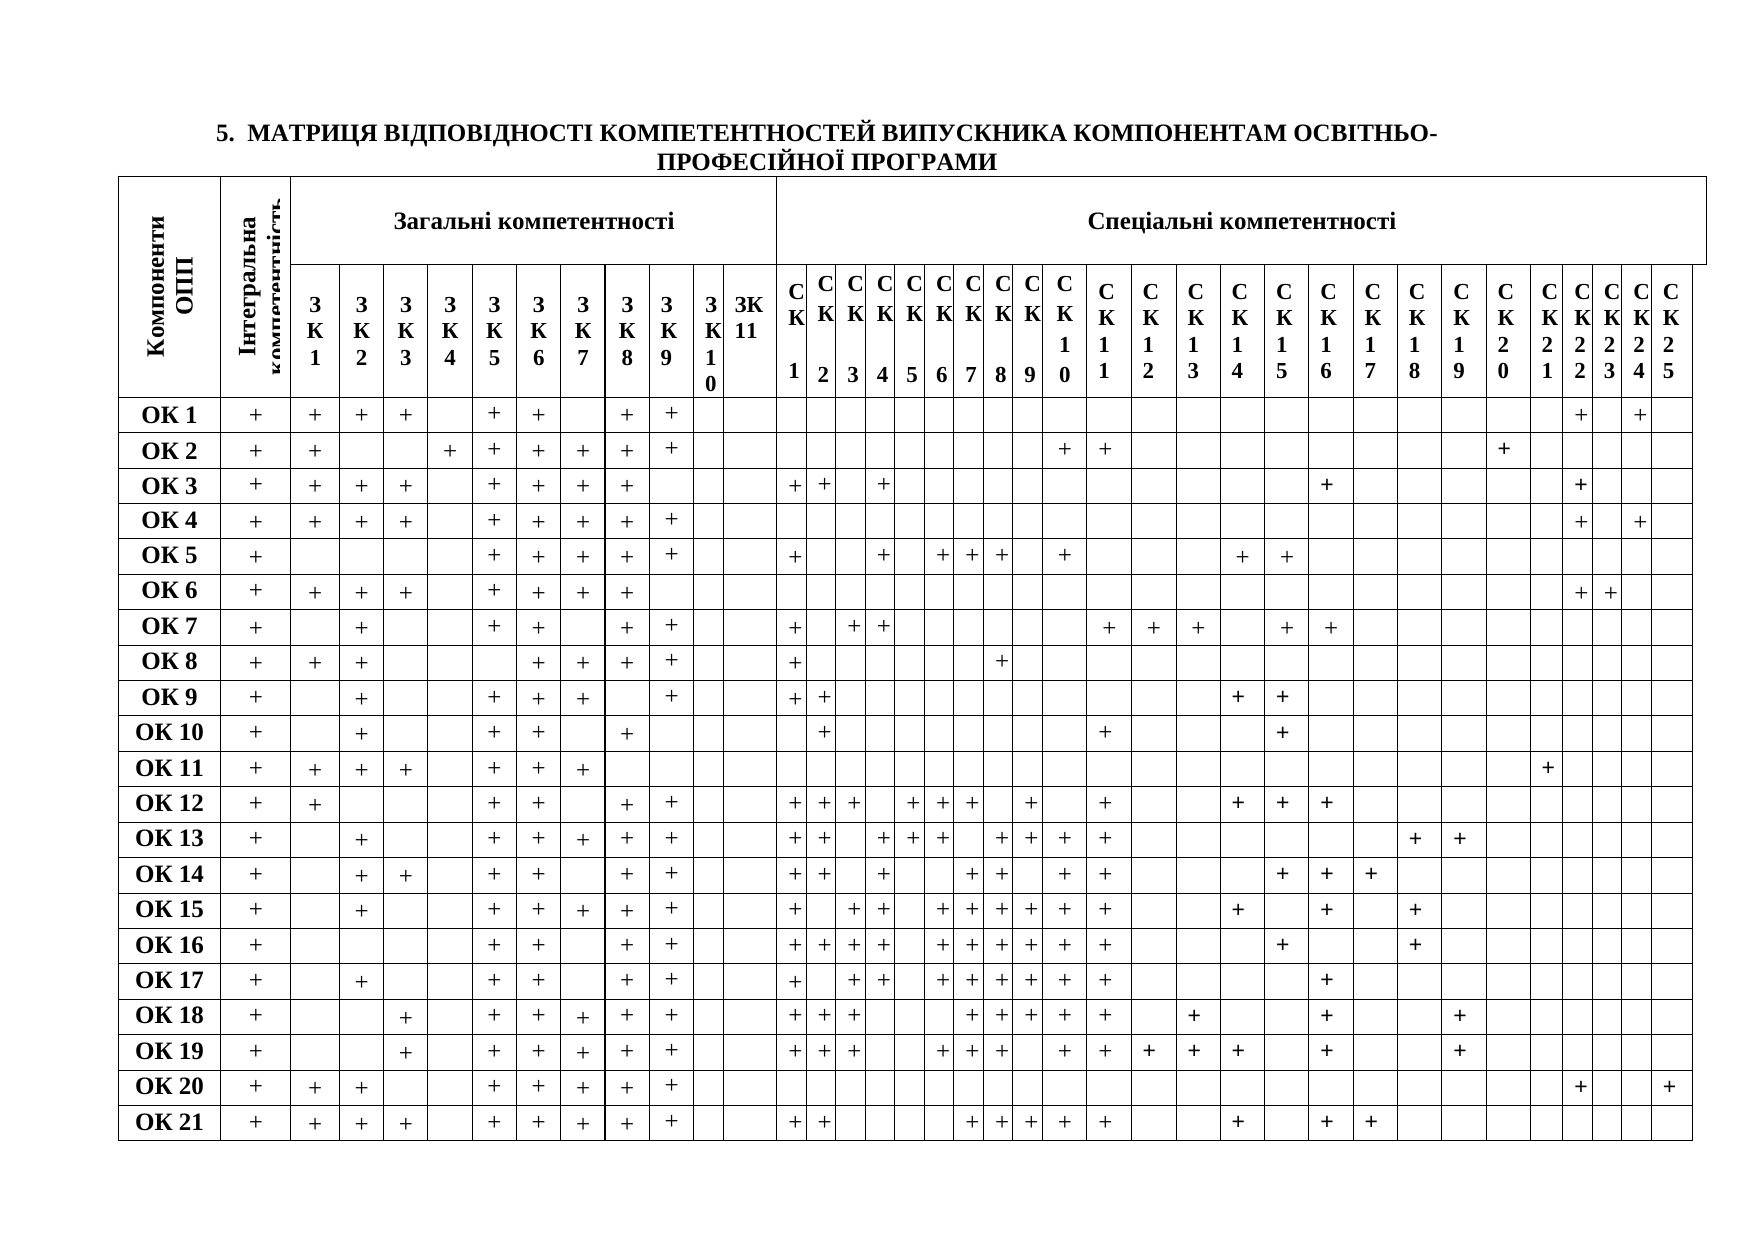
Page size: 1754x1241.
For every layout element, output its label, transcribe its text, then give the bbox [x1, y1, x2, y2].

table_cell ОК 7 [119, 610, 220, 644]
table_cell + [340, 1106, 383, 1140]
table_cell [1177, 469, 1220, 503]
table_cell + [561, 646, 604, 680]
table_cell [428, 894, 472, 928]
table_cell + [291, 469, 339, 503]
table_cell [1487, 858, 1530, 892]
table_cell [866, 716, 894, 751]
table_cell + [866, 823, 894, 857]
table_cell + [777, 610, 806, 644]
table_cell СК13 [1177, 265, 1220, 397]
table_cell [291, 610, 339, 644]
table_cell + [650, 894, 693, 928]
table_cell + [1265, 716, 1308, 751]
table_cell [1354, 1071, 1397, 1105]
table_cell СК22 [1563, 265, 1592, 397]
table_cell [807, 610, 835, 644]
table_cell [694, 575, 723, 609]
table_cell [1487, 929, 1530, 963]
table_cell [1398, 1000, 1441, 1034]
table_cell [1043, 1071, 1086, 1105]
table_cell + [221, 539, 290, 574]
table_cell [724, 1035, 776, 1069]
table_cell [1177, 787, 1220, 822]
table_cell + [473, 469, 516, 503]
table_cell + [1398, 894, 1441, 928]
table_cell + [606, 1035, 649, 1069]
table_cell [1132, 752, 1176, 786]
table_cell [1487, 894, 1530, 928]
table_cell [1442, 539, 1486, 574]
table_cell [1487, 539, 1530, 574]
table_cell + [221, 752, 290, 786]
table_cell [1531, 433, 1562, 467]
table_cell [1398, 964, 1441, 999]
table_cell [1487, 752, 1530, 786]
table_cell СК 19 [1442, 265, 1486, 397]
table_cell [1563, 433, 1592, 467]
table_cell + [473, 1106, 516, 1140]
table_cell [1593, 469, 1621, 503]
table_cell + [1087, 823, 1131, 857]
table_cell [428, 787, 472, 822]
table_cell + [650, 1035, 693, 1069]
table_cell СК18 [1398, 265, 1441, 397]
table_cell СК20 [1487, 265, 1530, 397]
table_cell [895, 610, 924, 644]
table_cell [1622, 1071, 1651, 1105]
table_cell + [650, 646, 693, 680]
table_cell + [1442, 1035, 1486, 1069]
table_cell [724, 1071, 776, 1105]
table_cell [1442, 964, 1486, 999]
table_cell [777, 575, 806, 609]
table_cell [1652, 681, 1692, 715]
table_cell [694, 716, 723, 751]
table_cell + [384, 469, 427, 503]
table_cell + [1622, 504, 1651, 538]
table_cell [1652, 539, 1692, 574]
table_cell [1043, 575, 1086, 609]
table_cell + [925, 1035, 953, 1069]
table_cell [384, 681, 427, 715]
table_cell [895, 964, 924, 999]
table_cell [1309, 1071, 1353, 1105]
table_cell + [777, 646, 806, 680]
table_cell + [517, 716, 560, 751]
table_cell [1622, 539, 1651, 574]
table_cell [694, 681, 723, 715]
table_cell + [517, 681, 560, 715]
table_cell [724, 681, 776, 715]
table_cell [866, 1035, 894, 1069]
table_cell [1442, 433, 1486, 467]
table_cell + [1013, 894, 1042, 928]
table_cell ОК 13 [119, 823, 220, 857]
table_cell + [1087, 610, 1131, 644]
table_cell + [561, 539, 604, 574]
table_cell СК 12 [1132, 265, 1176, 397]
table_cell + [1177, 1000, 1220, 1034]
table_cell + [473, 398, 516, 432]
table_cell + [1043, 1035, 1086, 1069]
table_cell [777, 433, 806, 467]
table_cell [1531, 504, 1562, 538]
table_cell + [777, 469, 806, 503]
table_cell [1087, 575, 1131, 609]
table_cell + [984, 964, 1012, 999]
table_cell [1087, 398, 1131, 432]
table_cell [1309, 681, 1353, 715]
table_cell + [473, 681, 516, 715]
table_cell [1593, 1106, 1621, 1140]
table_cell [694, 504, 723, 538]
table_cell + [606, 433, 649, 467]
table_cell + [221, 469, 290, 503]
table_cell + [517, 610, 560, 644]
table_cell + [221, 1071, 290, 1105]
table_cell + [1309, 964, 1353, 999]
table_cell [1354, 433, 1397, 467]
table_cell [1221, 964, 1264, 999]
table_cell [925, 433, 953, 467]
table_cell + [291, 433, 339, 467]
table_cell [836, 858, 865, 892]
table_cell [984, 681, 1012, 715]
table_cell [1622, 716, 1651, 751]
table_cell СК24 [1622, 265, 1651, 397]
table_cell [1043, 646, 1086, 680]
table_cell [1087, 504, 1131, 538]
table_cell [895, 398, 924, 432]
table_cell [1043, 681, 1086, 715]
table_cell + [606, 539, 649, 574]
table_cell + [561, 823, 604, 857]
table_cell + [340, 894, 383, 928]
table_cell + [291, 504, 339, 538]
table_cell [1132, 1000, 1176, 1034]
table_cell + [954, 929, 983, 963]
table_cell ОК 16 [119, 929, 220, 963]
table_cell [1354, 681, 1397, 715]
table_cell + [954, 894, 983, 928]
table_cell [1265, 823, 1308, 857]
table_cell + [221, 1035, 290, 1069]
table_cell [291, 1000, 339, 1034]
table_cell + [1487, 433, 1530, 467]
table_cell [1087, 681, 1131, 715]
table_cell [724, 504, 776, 538]
table_cell [1622, 752, 1651, 786]
table_cell [1132, 823, 1176, 857]
table_cell [954, 469, 983, 503]
table_cell + [1043, 894, 1086, 928]
table_cell [807, 433, 835, 467]
table_cell + [895, 823, 924, 857]
table_cell [1177, 1106, 1220, 1140]
table_cell [694, 1035, 723, 1069]
table_cell [428, 1000, 472, 1034]
table_cell [1265, 1071, 1308, 1105]
table_cell [1221, 1000, 1264, 1034]
table_cell [1132, 398, 1176, 432]
table_cell [1487, 469, 1530, 503]
table_cell [384, 964, 427, 999]
table_cell [1354, 539, 1397, 574]
table_cell [428, 752, 472, 786]
table_cell [1622, 1106, 1651, 1140]
table_cell [895, 929, 924, 963]
table_cell + [1309, 1106, 1353, 1140]
table_cell ЗК11 [724, 265, 776, 397]
table_cell [1309, 433, 1353, 467]
table_cell + [606, 646, 649, 680]
table_cell + [384, 575, 427, 609]
table_cell ОК 10 [119, 716, 220, 751]
table_cell [925, 858, 953, 892]
table_cell СК 1 [777, 265, 806, 397]
table_cell + [1531, 752, 1562, 786]
table_cell + [777, 787, 806, 822]
table_cell [925, 610, 953, 644]
table_cell [1398, 469, 1441, 503]
table_cell [1487, 823, 1530, 857]
table_cell [1652, 823, 1692, 857]
table_cell [925, 646, 953, 680]
table_cell [1593, 1071, 1621, 1105]
table_cell + [1087, 716, 1131, 751]
table_cell [1652, 1000, 1692, 1034]
table_cell [954, 1071, 983, 1105]
table_cell [1221, 858, 1264, 892]
table_cell [1622, 469, 1651, 503]
table_cell + [1043, 1106, 1086, 1140]
table_cell [724, 398, 776, 432]
table_cell [1354, 929, 1397, 963]
table_cell [1221, 752, 1264, 786]
table_cell ОК 8 [119, 646, 220, 680]
table_cell + [473, 539, 516, 574]
table_cell [1132, 787, 1176, 822]
table_cell + [221, 681, 290, 715]
table_cell ОК 2 [119, 433, 220, 467]
table_cell [1087, 469, 1131, 503]
table_cell [384, 823, 427, 857]
table_cell СК15 [1265, 265, 1308, 397]
table_cell [1354, 398, 1397, 432]
table_cell [984, 752, 1012, 786]
table_cell [895, 1106, 924, 1140]
table_cell [1132, 469, 1176, 503]
table_cell [291, 964, 339, 999]
table_cell + [221, 610, 290, 644]
table_cell ОК 12 [119, 787, 220, 822]
table_cell [1531, 823, 1562, 857]
table_cell + [221, 858, 290, 892]
table_cell [428, 539, 472, 574]
table_cell [1593, 433, 1621, 467]
table_cell [1398, 787, 1441, 822]
table_cell [1265, 646, 1308, 680]
table_cell [777, 504, 806, 538]
table_cell + [606, 398, 649, 432]
table_cell [1593, 929, 1621, 963]
table_cell [694, 1106, 723, 1140]
table_cell + [561, 894, 604, 928]
table_cell [1265, 1106, 1308, 1140]
table_cell [473, 646, 516, 680]
table_cell [1013, 646, 1042, 680]
table_cell [724, 929, 776, 963]
table_cell [1531, 1106, 1562, 1140]
table_cell [1398, 681, 1441, 715]
table_cell + [650, 787, 693, 822]
table_cell [895, 469, 924, 503]
table_cell ЗК 5 [473, 265, 516, 397]
table_cell + [221, 964, 290, 999]
table_cell + [221, 433, 290, 467]
table_cell + [1354, 858, 1397, 892]
table_cell [1593, 504, 1621, 538]
table_cell + [606, 787, 649, 822]
table_cell СК 2 [807, 265, 835, 397]
table_cell + [954, 964, 983, 999]
table_cell + [561, 575, 604, 609]
table_cell [1531, 1035, 1562, 1069]
table_cell + [925, 894, 953, 928]
table_cell [1398, 504, 1441, 538]
table_cell [1442, 646, 1486, 680]
table_cell + [221, 398, 290, 432]
table_cell [1622, 433, 1651, 467]
table_cell + [221, 1000, 290, 1034]
table_cell + [1652, 1071, 1692, 1105]
table_cell + [984, 1106, 1012, 1140]
table_cell [1309, 646, 1353, 680]
table_cell + [777, 964, 806, 999]
table_cell + [954, 858, 983, 892]
table_cell [1309, 823, 1353, 857]
table_cell [984, 716, 1012, 751]
table_cell [1354, 610, 1397, 644]
table_cell [1531, 575, 1562, 609]
table_cell [1132, 964, 1176, 999]
table_cell + [650, 1106, 693, 1140]
table_cell + [473, 964, 516, 999]
table_cell + [606, 1000, 649, 1034]
table_cell [291, 539, 339, 574]
table_cell [291, 1035, 339, 1069]
table_cell ОК 14 [119, 858, 220, 892]
table_cell + [473, 504, 516, 538]
table_cell [1398, 716, 1441, 751]
table_cell [1593, 398, 1621, 432]
table_cell ЗК 3 [384, 265, 427, 397]
table_cell + [473, 610, 516, 644]
table_cell [724, 894, 776, 928]
table_cell + [1087, 929, 1131, 963]
table_cell [895, 858, 924, 892]
table_cell + [473, 752, 516, 786]
table_cell [340, 539, 383, 574]
text 5. МАТРИЦЯ ВІДПОВІДНОСТІ КОМПЕТЕНТНОСТЕЙ ВИПУСКНИКА КОМПОНЕНТАМ ОСВІТНЬО-ПРОФЕСІЙНОЇ ПРОГРАМИ [162, 118, 1491, 176]
table_cell + [807, 929, 835, 963]
table_cell [1354, 469, 1397, 503]
table_cell [724, 539, 776, 574]
table_cell + [221, 894, 290, 928]
table_cell ЗК 7 [561, 265, 604, 397]
table_cell СК25 [1652, 265, 1692, 397]
table_cell + [221, 575, 290, 609]
table_cell [1013, 1071, 1042, 1105]
table_cell [1132, 575, 1176, 609]
table_cell [866, 787, 894, 822]
table_cell [384, 539, 427, 574]
table_cell [807, 539, 835, 574]
table_cell [1043, 504, 1086, 538]
table_cell [1265, 504, 1308, 538]
table_cell + [954, 1000, 983, 1034]
table_header Загальні компетентності [291, 177, 776, 264]
table_cell + [384, 398, 427, 432]
table_cell [561, 716, 604, 751]
table_cell + [291, 398, 339, 432]
table_cell + [340, 610, 383, 644]
table_cell [694, 964, 723, 999]
table_cell [1265, 469, 1308, 503]
table_cell [1622, 1035, 1651, 1069]
table_cell + [984, 858, 1012, 892]
table_cell [694, 539, 723, 574]
table_cell [650, 752, 693, 786]
table_cell [1563, 646, 1592, 680]
table_cell [1622, 964, 1651, 999]
table_cell + [340, 469, 383, 503]
table_cell [1563, 964, 1592, 999]
table_cell ОК 3 [119, 469, 220, 503]
table_cell + [340, 823, 383, 857]
table_cell + [473, 716, 516, 751]
table_cell + [1013, 823, 1042, 857]
table_cell + [221, 1106, 290, 1140]
table_cell + [517, 894, 560, 928]
table_cell [1563, 1000, 1592, 1034]
table_cell [1221, 1071, 1264, 1105]
table_header Компоненти ОПП [119, 177, 220, 397]
table_cell [1177, 964, 1220, 999]
table_cell + [561, 1000, 604, 1034]
table_cell [1309, 752, 1353, 786]
table_cell [561, 610, 604, 644]
table_cell [836, 716, 865, 751]
table_cell [1177, 398, 1220, 432]
table_cell + [561, 469, 604, 503]
table_cell [1177, 575, 1220, 609]
table_cell [807, 964, 835, 999]
table_cell [724, 610, 776, 644]
table_cell [1487, 610, 1530, 644]
table_cell [1652, 929, 1692, 963]
table_cell [807, 575, 835, 609]
table_cell + [650, 398, 693, 432]
table_cell [291, 681, 339, 715]
table_cell ОК 5 [119, 539, 220, 574]
table_cell + [1563, 504, 1592, 538]
table_cell [1442, 398, 1486, 432]
table_cell [1622, 681, 1651, 715]
table_cell [895, 504, 924, 538]
table_cell + [650, 858, 693, 892]
table_cell + [1563, 398, 1592, 432]
table_header Спеціальні компетентності [777, 177, 1706, 264]
table_cell [1309, 398, 1353, 432]
table_cell + [473, 1035, 516, 1069]
table_cell [836, 433, 865, 467]
table_cell + [517, 539, 560, 574]
table_cell [1043, 610, 1086, 644]
table_cell + [561, 433, 604, 467]
table_cell [1652, 964, 1692, 999]
table_cell + [1442, 1000, 1486, 1034]
table_cell [1043, 469, 1086, 503]
table_cell ОК 4 [119, 504, 220, 538]
table_cell [1442, 504, 1486, 538]
table_cell [984, 504, 1012, 538]
table_cell [1265, 894, 1308, 928]
table_cell [925, 716, 953, 751]
table_cell [1622, 575, 1651, 609]
table_cell + [561, 752, 604, 786]
table_cell [1398, 858, 1441, 892]
table_cell + [1013, 929, 1042, 963]
table_cell + [340, 575, 383, 609]
table_cell [1563, 716, 1592, 751]
table_cell [1087, 646, 1131, 680]
table_cell + [517, 823, 560, 857]
table_cell [1013, 539, 1042, 574]
table_cell + [473, 575, 516, 609]
table_cell [777, 1071, 806, 1105]
table_cell + [1265, 681, 1308, 715]
table_cell [1563, 1035, 1592, 1069]
table_cell [925, 1071, 953, 1105]
table_cell + [561, 1106, 604, 1140]
table_cell + [340, 398, 383, 432]
table_cell + [517, 787, 560, 822]
table_cell [1531, 469, 1562, 503]
table_cell [1487, 398, 1530, 432]
table_cell + [517, 575, 560, 609]
table_cell + [866, 469, 894, 503]
table_cell + [1563, 575, 1592, 609]
table_cell [1087, 752, 1131, 786]
table_cell [384, 433, 427, 467]
table_cell + [517, 1071, 560, 1105]
table_cell + [1309, 858, 1353, 892]
table_cell + [517, 964, 560, 999]
table_cell ЗК10 [694, 265, 723, 397]
table_cell + [561, 1071, 604, 1105]
table_cell [428, 398, 472, 432]
table_cell [428, 716, 472, 751]
table_cell [807, 894, 835, 928]
table_cell [777, 752, 806, 786]
table_cell + [807, 716, 835, 751]
table_cell [1398, 646, 1441, 680]
table_cell [1221, 398, 1264, 432]
table_cell [1177, 894, 1220, 928]
table_cell [1652, 610, 1692, 644]
table_cell [984, 575, 1012, 609]
table_cell [1221, 504, 1264, 538]
table_cell ЗК 2 [340, 265, 383, 397]
table_cell [724, 787, 776, 822]
table_cell + [1087, 858, 1131, 892]
table_cell + [866, 894, 894, 928]
table_cell [1398, 1071, 1441, 1105]
table_cell + [650, 964, 693, 999]
table_cell + [1132, 1035, 1176, 1069]
table_cell + [984, 646, 1012, 680]
table_cell [694, 398, 723, 432]
table_cell [925, 469, 953, 503]
table_cell [1398, 575, 1441, 609]
table_cell [1622, 823, 1651, 857]
table_cell [984, 610, 1012, 644]
table_cell [925, 752, 953, 786]
table_cell [428, 575, 472, 609]
table_cell [1442, 716, 1486, 751]
table_cell [1531, 646, 1562, 680]
table_cell + [807, 1106, 835, 1140]
table_cell + [1221, 787, 1264, 822]
table_cell [1177, 752, 1220, 786]
table_cell [650, 575, 693, 609]
table_cell + [561, 1035, 604, 1069]
table_cell [1563, 752, 1592, 786]
table_cell + [606, 823, 649, 857]
table_cell СК23 [1593, 265, 1621, 397]
table_cell [1442, 469, 1486, 503]
table_cell ЗК 8 [606, 265, 649, 397]
table_cell [836, 1106, 865, 1140]
table_cell [925, 681, 953, 715]
table_cell [1593, 787, 1621, 822]
table_cell [1132, 646, 1176, 680]
table_cell + [1013, 1106, 1042, 1140]
table_cell + [606, 575, 649, 609]
table_cell + [1442, 823, 1486, 857]
table_cell + [807, 823, 835, 857]
table_cell [1221, 610, 1264, 644]
table_cell [836, 504, 865, 538]
table_cell + [517, 752, 560, 786]
table_cell [384, 646, 427, 680]
table_cell + [1177, 1035, 1220, 1069]
table_cell [1531, 610, 1562, 644]
table_cell [1265, 964, 1308, 999]
table_cell + [1309, 1035, 1353, 1069]
table_cell СК 8 [984, 265, 1012, 397]
table_cell [1487, 1000, 1530, 1034]
table_cell [650, 716, 693, 751]
table_cell [1221, 575, 1264, 609]
table_cell [925, 1106, 953, 1140]
table_cell [1487, 681, 1530, 715]
table_cell + [340, 964, 383, 999]
table_cell [1013, 398, 1042, 432]
table_cell [1221, 469, 1264, 503]
table_cell [694, 929, 723, 963]
table_cell [694, 858, 723, 892]
table_cell [1265, 752, 1308, 786]
table_cell [836, 823, 865, 857]
table_cell [694, 823, 723, 857]
table_cell [1622, 858, 1651, 892]
table_cell + [650, 433, 693, 467]
table_cell [1013, 469, 1042, 503]
table_cell ОК 19 [119, 1035, 220, 1069]
table_cell + [836, 964, 865, 999]
table_cell [1354, 504, 1397, 538]
table_cell [428, 964, 472, 999]
table_cell [340, 787, 383, 822]
table_cell + [221, 646, 290, 680]
table_cell + [866, 610, 894, 644]
table_cell [428, 681, 472, 715]
table_cell + [606, 504, 649, 538]
table_cell + [1309, 787, 1353, 822]
table_cell + [561, 504, 604, 538]
table_cell [1354, 1035, 1397, 1069]
table_cell + [340, 752, 383, 786]
table_cell + [517, 398, 560, 432]
table_cell [428, 858, 472, 892]
table_cell [1531, 1071, 1562, 1105]
table_cell [291, 716, 339, 751]
table_cell [954, 646, 983, 680]
table_cell [1265, 398, 1308, 432]
table_cell [1013, 610, 1042, 644]
table_cell + [340, 1071, 383, 1105]
table_cell + [984, 539, 1012, 574]
table_cell + [954, 539, 983, 574]
table_cell + [836, 1035, 865, 1069]
table_cell [1563, 858, 1592, 892]
table_cell + [650, 504, 693, 538]
table_cell [1132, 539, 1176, 574]
table_cell + [473, 787, 516, 822]
table_cell [1013, 433, 1042, 467]
table_cell [340, 929, 383, 963]
table_cell [1652, 469, 1692, 503]
table_cell + [925, 539, 953, 574]
table_cell [1221, 646, 1264, 680]
table_cell + [473, 894, 516, 928]
table_cell + [221, 716, 290, 751]
table_cell + [777, 894, 806, 928]
table_cell + [1043, 929, 1086, 963]
table_cell [428, 646, 472, 680]
table_cell [1442, 1106, 1486, 1140]
table_cell [1563, 610, 1592, 644]
table_cell + [517, 504, 560, 538]
table_cell [694, 646, 723, 680]
table_cell + [1043, 858, 1086, 892]
table_cell [1563, 894, 1592, 928]
table_cell [724, 716, 776, 751]
table_cell + [1013, 787, 1042, 822]
table_cell [954, 823, 983, 857]
table_header Інтегральна компетентність [221, 177, 290, 397]
table_cell + [925, 787, 953, 822]
table_cell [954, 752, 983, 786]
table_cell [1442, 929, 1486, 963]
table_cell + [777, 1035, 806, 1069]
table_cell [1652, 504, 1692, 538]
table_cell ОК 18 [119, 1000, 220, 1034]
table_cell [1265, 575, 1308, 609]
table_cell [836, 469, 865, 503]
table_cell [1442, 894, 1486, 928]
table_cell [1531, 894, 1562, 928]
table_cell [1354, 646, 1397, 680]
table_cell [561, 964, 604, 999]
table_cell + [836, 894, 865, 928]
table_cell + [606, 716, 649, 751]
table_cell + [1265, 787, 1308, 822]
table_cell [1013, 858, 1042, 892]
table_cell [895, 575, 924, 609]
table_cell + [650, 823, 693, 857]
table_cell [1177, 858, 1220, 892]
table_cell [1442, 1071, 1486, 1105]
table_cell + [1221, 539, 1264, 574]
table_cell [1652, 433, 1692, 467]
table_cell [1593, 964, 1621, 999]
table_cell [1563, 787, 1592, 822]
table_cell [895, 752, 924, 786]
table_cell + [473, 1071, 516, 1105]
table_cell + [291, 646, 339, 680]
table_cell СК 9 [1013, 265, 1042, 397]
table_cell [1531, 929, 1562, 963]
table_cell + [340, 858, 383, 892]
table_cell [694, 1071, 723, 1105]
table_cell + [1087, 787, 1131, 822]
table_cell [1593, 716, 1621, 751]
table_cell + [1087, 964, 1131, 999]
table_cell [1622, 646, 1651, 680]
table_cell [1177, 716, 1220, 751]
table_cell [724, 575, 776, 609]
table_cell + [954, 787, 983, 822]
table_cell + [650, 929, 693, 963]
table_cell + [807, 1000, 835, 1034]
table_cell [836, 1071, 865, 1105]
table_cell [1087, 539, 1131, 574]
table_cell [1398, 433, 1441, 467]
table_cell + [777, 1000, 806, 1034]
table_cell + [1043, 539, 1086, 574]
table_cell [1398, 610, 1441, 644]
table_cell [1652, 716, 1692, 751]
table_cell [384, 929, 427, 963]
table_cell + [1043, 964, 1086, 999]
table_cell + [384, 858, 427, 892]
table_cell [384, 1071, 427, 1105]
table_cell СК 6 [925, 265, 953, 397]
table_cell [694, 894, 723, 928]
table_cell + [606, 964, 649, 999]
table_cell ЗК 1 [291, 265, 339, 397]
table_cell [1563, 1106, 1592, 1140]
table_cell [1265, 433, 1308, 467]
table_cell [1652, 752, 1692, 786]
table_cell + [473, 1000, 516, 1034]
table_cell [1442, 858, 1486, 892]
table_cell + [984, 1000, 1012, 1034]
table_cell [694, 752, 723, 786]
table_cell [724, 646, 776, 680]
table_cell [340, 1035, 383, 1069]
table_cell [984, 398, 1012, 432]
table_cell [1531, 716, 1562, 751]
table_cell ЗК 4 [428, 265, 472, 397]
table_cell [984, 787, 1012, 822]
table_cell [895, 716, 924, 751]
table_cell [1652, 787, 1692, 822]
table_cell [984, 1071, 1012, 1105]
table_cell [777, 398, 806, 432]
table_cell [1354, 823, 1397, 857]
table_cell + [1563, 469, 1592, 503]
table_cell [1132, 681, 1176, 715]
table_cell + [650, 610, 693, 644]
table_cell [1531, 964, 1562, 999]
table_cell + [291, 787, 339, 822]
table_cell + [1309, 1000, 1353, 1034]
table_cell [724, 1106, 776, 1140]
table_cell [1398, 752, 1441, 786]
table_cell [1132, 858, 1176, 892]
table_cell + [807, 681, 835, 715]
table_cell [724, 964, 776, 999]
table_cell + [836, 1000, 865, 1034]
table_cell + [1398, 823, 1441, 857]
table_cell ОК 1 [119, 398, 220, 432]
table_cell [925, 575, 953, 609]
table_cell [807, 752, 835, 786]
table_cell + [473, 929, 516, 963]
table_cell [428, 610, 472, 644]
table_cell [694, 787, 723, 822]
table_cell [1622, 929, 1651, 963]
table_cell + [340, 504, 383, 538]
table_cell СК 11 [1087, 265, 1131, 397]
table_cell + [291, 1106, 339, 1140]
table_cell [1442, 681, 1486, 715]
table_cell [1652, 894, 1692, 928]
table_cell + [1265, 539, 1308, 574]
table_cell + [1087, 1000, 1131, 1034]
table_cell [724, 469, 776, 503]
table_cell [807, 398, 835, 432]
table_cell + [777, 858, 806, 892]
table_cell + [384, 752, 427, 786]
table_cell [1309, 504, 1353, 538]
table_cell [925, 1000, 953, 1034]
table_cell [1132, 504, 1176, 538]
table_cell + [650, 681, 693, 715]
table_cell + [866, 964, 894, 999]
table_cell + [291, 1071, 339, 1105]
table_cell + [1132, 610, 1176, 644]
table_cell [1354, 752, 1397, 786]
table_cell [954, 398, 983, 432]
table_cell + [1309, 894, 1353, 928]
table_cell [1177, 823, 1220, 857]
table_cell [1487, 575, 1530, 609]
table_cell [895, 681, 924, 715]
table_cell [836, 575, 865, 609]
table_cell + [606, 610, 649, 644]
table_cell [1013, 752, 1042, 786]
table_cell [1531, 858, 1562, 892]
table_cell [1013, 575, 1042, 609]
table_cell + [384, 504, 427, 538]
table_cell [650, 469, 693, 503]
table_cell + [1309, 469, 1353, 503]
table_cell [807, 504, 835, 538]
table_cell + [925, 823, 953, 857]
table_cell + [1265, 858, 1308, 892]
table_cell + [866, 539, 894, 574]
table_cell + [384, 1035, 427, 1069]
table_cell + [866, 858, 894, 892]
table_cell [984, 469, 1012, 503]
table_cell + [777, 539, 806, 574]
table_cell [1593, 681, 1621, 715]
table_cell [1177, 929, 1220, 963]
table_cell [694, 469, 723, 503]
table_cell [340, 1000, 383, 1034]
table_cell [1132, 1071, 1176, 1105]
table_cell [1622, 1000, 1651, 1034]
table_cell СК21 [1531, 265, 1562, 397]
table_cell [1221, 823, 1264, 857]
table_cell [1593, 752, 1621, 786]
table_cell [866, 1000, 894, 1034]
table_cell [1132, 1106, 1176, 1140]
table_cell + [606, 469, 649, 503]
table_cell + [428, 433, 472, 467]
table_cell [1398, 1106, 1441, 1140]
table_cell [428, 929, 472, 963]
table_cell [384, 716, 427, 751]
table_cell [291, 858, 339, 892]
table_cell [1043, 752, 1086, 786]
table_cell [1132, 716, 1176, 751]
table_cell + [1309, 610, 1353, 644]
table_cell [1309, 575, 1353, 609]
table_cell [1309, 539, 1353, 574]
table_cell + [606, 1106, 649, 1140]
table_cell [836, 398, 865, 432]
table_cell [1013, 504, 1042, 538]
table_cell [807, 646, 835, 680]
table_cell [1221, 433, 1264, 467]
table_cell [1442, 575, 1486, 609]
table_cell [1622, 610, 1651, 644]
table_cell + [1354, 1106, 1397, 1140]
table_cell [606, 752, 649, 786]
table_cell [1442, 787, 1486, 822]
table_cell [1487, 964, 1530, 999]
table_cell [1013, 1035, 1042, 1069]
table_cell [895, 433, 924, 467]
table_cell [984, 433, 1012, 467]
table_cell [1593, 858, 1621, 892]
table_cell + [221, 929, 290, 963]
table_cell [1309, 929, 1353, 963]
table_cell [724, 823, 776, 857]
table_cell + [1087, 894, 1131, 928]
table_cell СК 5 [895, 265, 924, 397]
table_cell + [650, 1071, 693, 1105]
table_cell [1593, 823, 1621, 857]
table_cell [724, 858, 776, 892]
table_cell + [1087, 433, 1131, 467]
table_cell + [1265, 610, 1308, 644]
table_cell [1309, 716, 1353, 751]
table_cell [895, 539, 924, 574]
table_cell [291, 929, 339, 963]
table_cell [866, 433, 894, 467]
table_cell + [1177, 610, 1220, 644]
table_cell [895, 1035, 924, 1069]
table_cell [1398, 539, 1441, 574]
table_cell + [384, 1106, 427, 1140]
table_cell [1177, 504, 1220, 538]
table_cell [1652, 398, 1692, 432]
table_cell + [517, 1000, 560, 1034]
table_cell [895, 646, 924, 680]
table_cell [954, 433, 983, 467]
table_cell [1354, 1000, 1397, 1034]
table_cell + [221, 823, 290, 857]
table_cell ЗК 6 [517, 265, 560, 397]
table_cell [1593, 539, 1621, 574]
table_cell [895, 1071, 924, 1105]
table_cell [1132, 929, 1176, 963]
table_cell [1177, 681, 1220, 715]
table_cell + [1043, 1000, 1086, 1034]
table_cell [954, 575, 983, 609]
table_cell СК16 [1309, 265, 1353, 397]
table_cell [1132, 894, 1176, 928]
table_cell [1487, 716, 1530, 751]
table_cell + [517, 929, 560, 963]
table_cell + [473, 823, 516, 857]
table_cell [836, 646, 865, 680]
table_cell + [1013, 1000, 1042, 1034]
table_cell [561, 787, 604, 822]
table_cell + [1563, 1071, 1592, 1105]
table_cell [1652, 858, 1692, 892]
table_cell + [340, 681, 383, 715]
table_cell [866, 504, 894, 538]
table_cell [1652, 1106, 1692, 1140]
table_cell [1563, 539, 1592, 574]
table_cell + [517, 469, 560, 503]
table_cell [561, 398, 604, 432]
table_cell [866, 752, 894, 786]
table_cell [1622, 894, 1651, 928]
table_cell + [777, 823, 806, 857]
table_cell + [473, 433, 516, 467]
table_cell + [517, 1035, 560, 1069]
table_cell [1354, 575, 1397, 609]
table_cell + [984, 1035, 1012, 1069]
table_cell + [517, 433, 560, 467]
table_cell + [984, 823, 1012, 857]
table_cell [1442, 610, 1486, 644]
table_cell [428, 1071, 472, 1105]
table_cell + [650, 1000, 693, 1034]
table_cell [428, 469, 472, 503]
table_cell [384, 610, 427, 644]
table_cell [836, 681, 865, 715]
table_cell + [340, 716, 383, 751]
table_cell + [1013, 964, 1042, 999]
table_cell + [1398, 929, 1441, 963]
table_cell + [925, 964, 953, 999]
table_cell [1531, 539, 1562, 574]
table_cell [866, 646, 894, 680]
table_cell [866, 1071, 894, 1105]
table_cell + [606, 929, 649, 963]
table_cell [694, 433, 723, 467]
table_cell + [807, 1035, 835, 1069]
table_cell [1087, 1071, 1131, 1105]
table_cell [1593, 1000, 1621, 1034]
table_cell [1622, 787, 1651, 822]
table_cell [1043, 716, 1086, 751]
table_cell + [954, 1035, 983, 1069]
table_cell + [807, 469, 835, 503]
table_cell [1177, 1071, 1220, 1105]
table_cell + [1221, 894, 1264, 928]
table_cell [925, 504, 953, 538]
table_cell + [777, 1106, 806, 1140]
table_cell [1043, 787, 1086, 822]
table_cell + [606, 894, 649, 928]
table_cell [1398, 1035, 1441, 1069]
table_cell + [1221, 681, 1264, 715]
table_cell [1132, 433, 1176, 467]
table_cell [694, 1000, 723, 1034]
table_cell + [984, 929, 1012, 963]
table_cell [1652, 575, 1692, 609]
table_cell + [1221, 1035, 1264, 1069]
table_cell + [984, 894, 1012, 928]
table_cell СК 3 [836, 265, 865, 397]
table_cell + [291, 752, 339, 786]
table_cell + [517, 646, 560, 680]
table_cell [724, 1000, 776, 1034]
table_cell [1563, 823, 1592, 857]
table_cell + [836, 610, 865, 644]
table_cell [428, 823, 472, 857]
table_cell + [807, 858, 835, 892]
table_cell + [340, 646, 383, 680]
table_cell [1593, 1035, 1621, 1069]
table_cell [1177, 539, 1220, 574]
table_cell + [807, 787, 835, 822]
table_cell [1177, 646, 1220, 680]
table_cell [724, 433, 776, 467]
table_cell ОК 9 [119, 681, 220, 715]
table_cell + [1265, 929, 1308, 963]
table_cell + [777, 929, 806, 963]
table_cell [1487, 1106, 1530, 1140]
table_cell ЗК9 [650, 265, 693, 397]
table_cell [694, 610, 723, 644]
table_cell ОК 6 [119, 575, 220, 609]
table_cell [1487, 1035, 1530, 1069]
table_cell + [221, 787, 290, 822]
table_cell [428, 1035, 472, 1069]
table_cell [1531, 787, 1562, 822]
table_cell СК 7 [954, 265, 983, 397]
table_cell ОК 20 [119, 1071, 220, 1105]
table_cell [384, 787, 427, 822]
table_cell ОК 11 [119, 752, 220, 786]
table_cell + [291, 575, 339, 609]
table_cell [1354, 716, 1397, 751]
table_cell [1442, 752, 1486, 786]
table_cell [954, 681, 983, 715]
table_cell [724, 752, 776, 786]
table_cell [1593, 646, 1621, 680]
table_cell [925, 398, 953, 432]
table_cell [340, 433, 383, 467]
table_cell [606, 681, 649, 715]
table_cell [836, 752, 865, 786]
table_cell [836, 539, 865, 574]
table_cell + [517, 1106, 560, 1140]
table_cell СК17 [1354, 265, 1397, 397]
table_cell + [866, 929, 894, 963]
table_cell ОК 21 [119, 1106, 220, 1140]
table_cell [1354, 964, 1397, 999]
table_cell [428, 504, 472, 538]
table_cell [1487, 1071, 1530, 1105]
table_cell [1398, 398, 1441, 432]
table_cell [561, 858, 604, 892]
table_cell [1652, 1035, 1692, 1069]
table_cell + [517, 858, 560, 892]
table_cell [1531, 398, 1562, 432]
table_cell + [777, 681, 806, 715]
table_cell [384, 894, 427, 928]
table_cell + [650, 539, 693, 574]
table_cell + [473, 858, 516, 892]
table_cell [866, 1106, 894, 1140]
table_cell [807, 1071, 835, 1105]
table_cell + [1087, 1106, 1131, 1140]
table_cell ОК 17 [119, 964, 220, 999]
table_cell [895, 894, 924, 928]
table_cell + [1087, 1035, 1131, 1069]
table_cell [777, 716, 806, 751]
table_cell [1487, 787, 1530, 822]
table_cell [866, 398, 894, 432]
table_cell + [606, 1071, 649, 1105]
table_cell [1013, 716, 1042, 751]
table_cell ОК 15 [119, 894, 220, 928]
table_cell + [1043, 433, 1086, 467]
table_cell [1177, 433, 1220, 467]
table_cell + [925, 929, 953, 963]
table_cell + [384, 1000, 427, 1034]
table_cell + [1043, 823, 1086, 857]
table_cell [291, 894, 339, 928]
table_cell СК 4 [866, 265, 894, 397]
table_cell СК 14 [1221, 265, 1264, 397]
table_cell [1354, 787, 1397, 822]
table_cell [561, 929, 604, 963]
table_cell СК 10 [1043, 265, 1086, 397]
table_cell [1652, 646, 1692, 680]
table_cell [1013, 681, 1042, 715]
table_cell + [1593, 575, 1621, 609]
table_cell [1487, 646, 1530, 680]
table_cell + [1622, 398, 1651, 432]
table_cell [1593, 894, 1621, 928]
table_cell [1221, 716, 1264, 751]
table_cell [1593, 610, 1621, 644]
table_cell [1487, 504, 1530, 538]
table_cell [1265, 1035, 1308, 1069]
table_cell + [836, 929, 865, 963]
table_cell [1563, 681, 1592, 715]
table_cell [954, 504, 983, 538]
table_cell [1531, 1000, 1562, 1034]
table_cell [1221, 929, 1264, 963]
table_cell + [954, 1106, 983, 1140]
table_cell [866, 575, 894, 609]
table_cell [1265, 1000, 1308, 1034]
table_cell [954, 716, 983, 751]
table_cell [866, 681, 894, 715]
table_cell + [606, 858, 649, 892]
table_cell + [561, 681, 604, 715]
table_cell [1531, 681, 1562, 715]
table_cell [1354, 894, 1397, 928]
table_cell [428, 1106, 472, 1140]
table_cell + [895, 787, 924, 822]
table_cell [954, 610, 983, 644]
table_cell [291, 823, 339, 857]
table_cell + [1221, 1106, 1264, 1140]
table_cell + [836, 787, 865, 822]
table_cell [895, 1000, 924, 1034]
table_cell + [221, 504, 290, 538]
table_cell [1563, 929, 1592, 963]
table_cell [1043, 398, 1086, 432]
